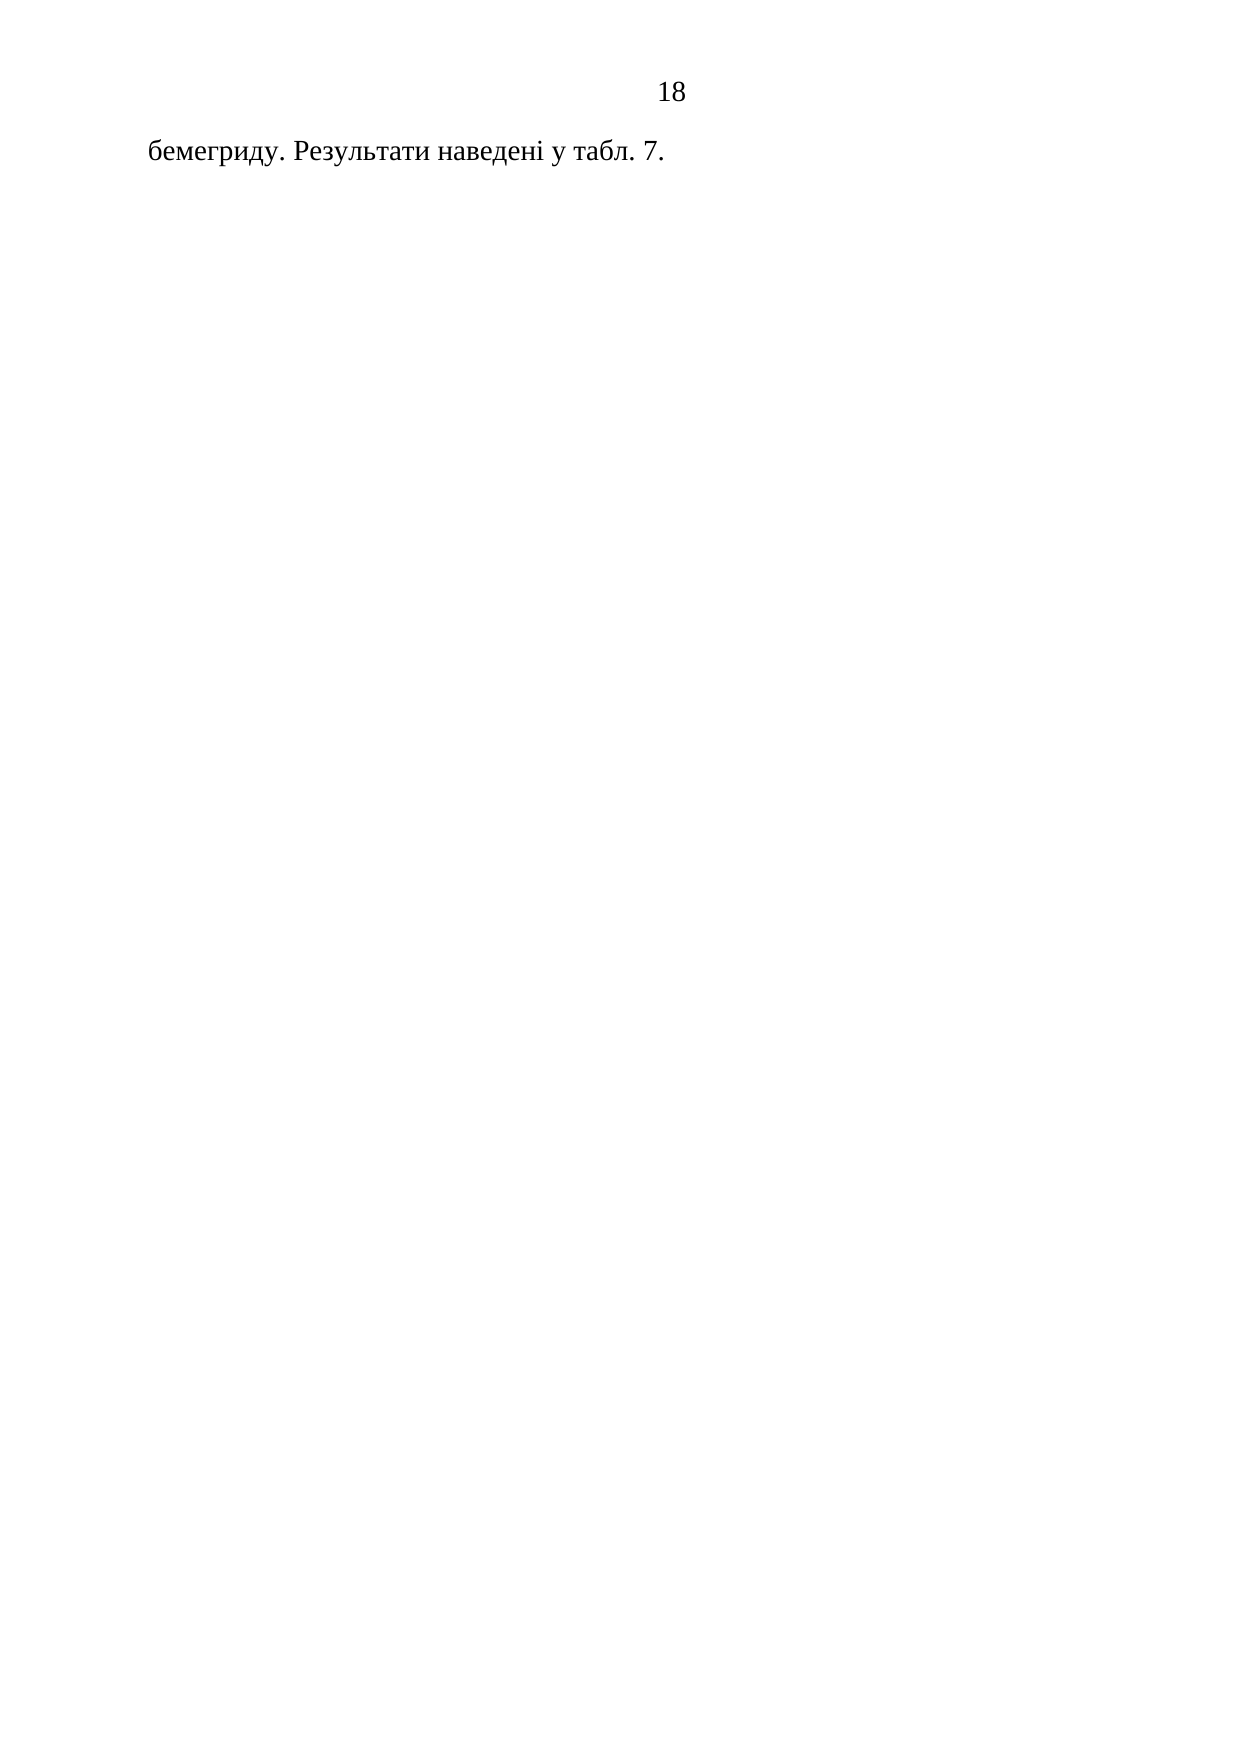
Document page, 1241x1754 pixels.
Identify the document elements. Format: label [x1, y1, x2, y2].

text [148, 130, 1122, 167]
